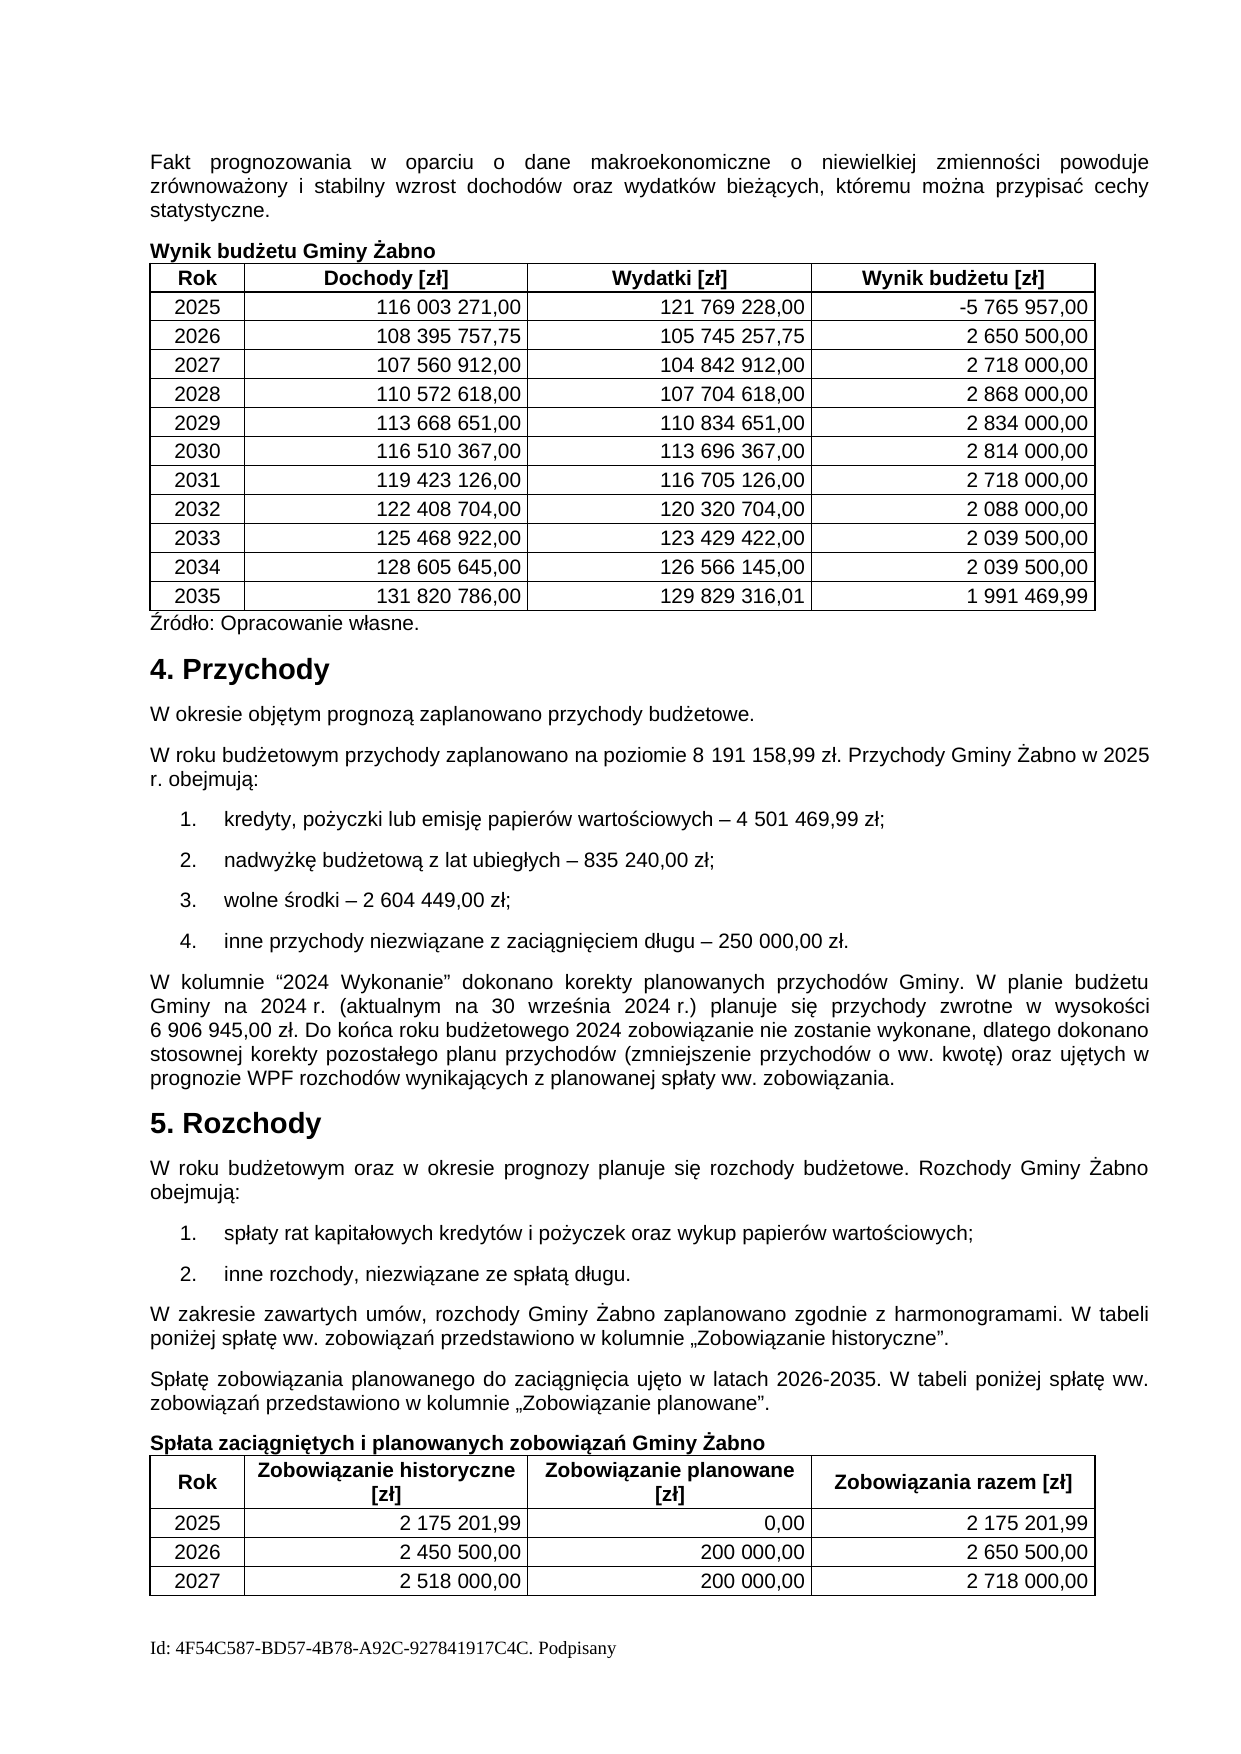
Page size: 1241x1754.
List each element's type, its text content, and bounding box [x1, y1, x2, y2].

table_cell 2 650 500,00 [812, 1538, 1094, 1566]
table_header Rok [151, 264, 244, 291]
table_cell 2 039 500,00 [812, 524, 1094, 552]
table_cell 129 829 316,01 [528, 582, 811, 610]
text Fakt prognozowania w oparciu o dane makroekonomiczne o niewielkiej zmienności powoduje zrównoważony i stabilny wzrost dochodów oraz wydatków bieżących, któremu można przypisać cechy statystyczne. [150, 150, 1150, 222]
table_header Zobowiązanie planowane [zł] [528, 1456, 811, 1508]
table_cell 107 704 618,00 [528, 379, 811, 407]
table_cell 2 088 000,00 [812, 495, 1094, 523]
table_cell 128 605 645,00 [245, 553, 527, 581]
table_cell 2 175 201,99 [812, 1509, 1094, 1537]
table_cell 110 572 618,00 [245, 379, 527, 407]
table_cell 2025 [151, 293, 244, 320]
table_cell 104 842 912,00 [528, 350, 811, 378]
table_cell 2 814 000,00 [812, 437, 1094, 465]
table_header Zobowiązanie historyczne [zł] [245, 1456, 527, 1508]
table_cell 2031 [151, 466, 244, 494]
table_cell 126 566 145,00 [528, 553, 811, 581]
table_cell 2027 [151, 1567, 244, 1595]
table_cell 1 991 469,99 [812, 582, 1094, 610]
table_cell 2035 [151, 582, 244, 610]
text Spłatę zobowiązania planowanego do zaciągnięcia ujęto w latach 2026-2035. W tabeli poniżej spłatę ww. zobowiązań przedstawiono w kolumnie „Zobowiązanie planowane”. [150, 1367, 1150, 1414]
table_cell 2 718 000,00 [812, 350, 1094, 378]
table_cell 113 668 651,00 [245, 408, 527, 436]
table_cell 113 696 367,00 [528, 437, 811, 465]
table_cell 2 518 000,00 [245, 1567, 527, 1595]
table_cell 125 468 922,00 [245, 524, 527, 552]
table_cell 2 718 000,00 [812, 1567, 1094, 1595]
table_cell 2026 [151, 321, 244, 349]
list inne przychody niezwiązane z zaciągnięciem długu – 250 000,00 zł. [179, 929, 1150, 953]
text Źródło: Opracowanie własne. [150, 611, 1150, 635]
table_cell -5 765 957,00 [812, 293, 1094, 320]
text W roku budżetowym przychody zaplanowano na poziomie 8 191 158,99 zł. Przychody Gminy Żabno w 2025 r. obejmują: [150, 742, 1150, 790]
table_cell 110 834 651,00 [528, 408, 811, 436]
table_cell 2 650 500,00 [812, 321, 1094, 349]
table_cell 116 510 367,00 [245, 437, 527, 465]
table_cell 120 320 704,00 [528, 495, 811, 523]
text W zakresie zawartych umów, rozchody Gminy Żabno zaplanowano zgodnie z harmonogramami. W tabeli poniżej spłatę ww. zobowiązań przedstawiono w kolumnie „Zobowiązanie historyczne”. [150, 1302, 1150, 1350]
table_cell 200 000,00 [528, 1567, 811, 1595]
table_cell 116 705 126,00 [528, 466, 811, 494]
text 4. Przychody [150, 652, 1150, 685]
table_header Rok [151, 1456, 244, 1508]
table_cell 108 395 757,75 [245, 321, 527, 349]
table_header Wynik budżetu [zł] [812, 264, 1094, 291]
table_cell 2032 [151, 495, 244, 523]
table_cell 122 408 704,00 [245, 495, 527, 523]
list wolne środki – 2 604 449,00 zł; [179, 888, 1150, 912]
table_cell 105 745 257,75 [528, 321, 811, 349]
table_cell 2 718 000,00 [812, 466, 1094, 494]
table_header Wydatki [zł] [528, 264, 811, 291]
table_cell 200 000,00 [528, 1538, 811, 1566]
text W roku budżetowym oraz w okresie prognozy planuje się rozchody budżetowe. Rozchody Gminy Żabno obejmują: [150, 1156, 1150, 1204]
text 5. Rozchody [150, 1106, 1150, 1139]
table_cell 2029 [151, 408, 244, 436]
text Wynik budżetu Gminy Żabno [150, 238, 1150, 262]
text W kolumnie “2024 Wykonanie” dokonano korekty planowanych przychodów Gminy. W planie budżetu Gminy na 2024 r. (aktualnym na 30 września 2024 r.) planuje się przychody zwrotne w wysokości 6 906 945,00 zł. Do końca roku budżetowego 2024 zobowiązanie nie zostanie wykonane, dlatego dokonano stosownej korekty pozostałego planu przychodów (zmniejszenie przychodów o ww. kwotę) oraz ujętych w prognozie WPF rozchodów wynikających z planowanej spłaty ww. zobowiązania. [150, 969, 1150, 1089]
list kredyty, pożyczki lub emisję papierów wartościowych – 4 501 469,99 zł; [179, 807, 1150, 831]
table_cell 121 769 228,00 [528, 293, 811, 320]
table_cell 116 003 271,00 [245, 293, 527, 320]
table_cell 2 450 500,00 [245, 1538, 527, 1566]
list nadwyżkę budżetową z lat ubiegłych – 835 240,00 zł; [179, 848, 1150, 872]
table_header Zobowiązania razem [zł] [812, 1456, 1094, 1508]
list spłaty rat kapitałowych kredytów i pożyczek oraz wykup papierów wartościowych; [179, 1221, 1150, 1245]
table_cell 2030 [151, 437, 244, 465]
table_cell 2 868 000,00 [812, 379, 1094, 407]
text W okresie objętym prognozą zaplanowano przychody budżetowe. [150, 702, 1150, 726]
table_cell 2 175 201,99 [245, 1509, 527, 1537]
table_cell 2 039 500,00 [812, 553, 1094, 581]
table_header Dochody [zł] [245, 264, 527, 291]
table_cell 119 423 126,00 [245, 466, 527, 494]
table_cell 2026 [151, 1538, 244, 1566]
table_cell 0,00 [528, 1509, 811, 1537]
table_cell 2 834 000,00 [812, 408, 1094, 436]
table_cell 2028 [151, 379, 244, 407]
table_cell 2034 [151, 553, 244, 581]
table_cell 123 429 422,00 [528, 524, 811, 552]
table_cell 2027 [151, 350, 244, 378]
text Spłata zaciągniętych i planowanych zobowiązań Gminy Żabno [150, 1431, 1150, 1455]
table_cell 131 820 786,00 [245, 582, 527, 610]
table_cell 107 560 912,00 [245, 350, 527, 378]
list inne rozchody, niezwiązane ze spłatą długu. [179, 1261, 1150, 1285]
table_cell 2033 [151, 524, 244, 552]
table_cell 2025 [151, 1509, 244, 1537]
